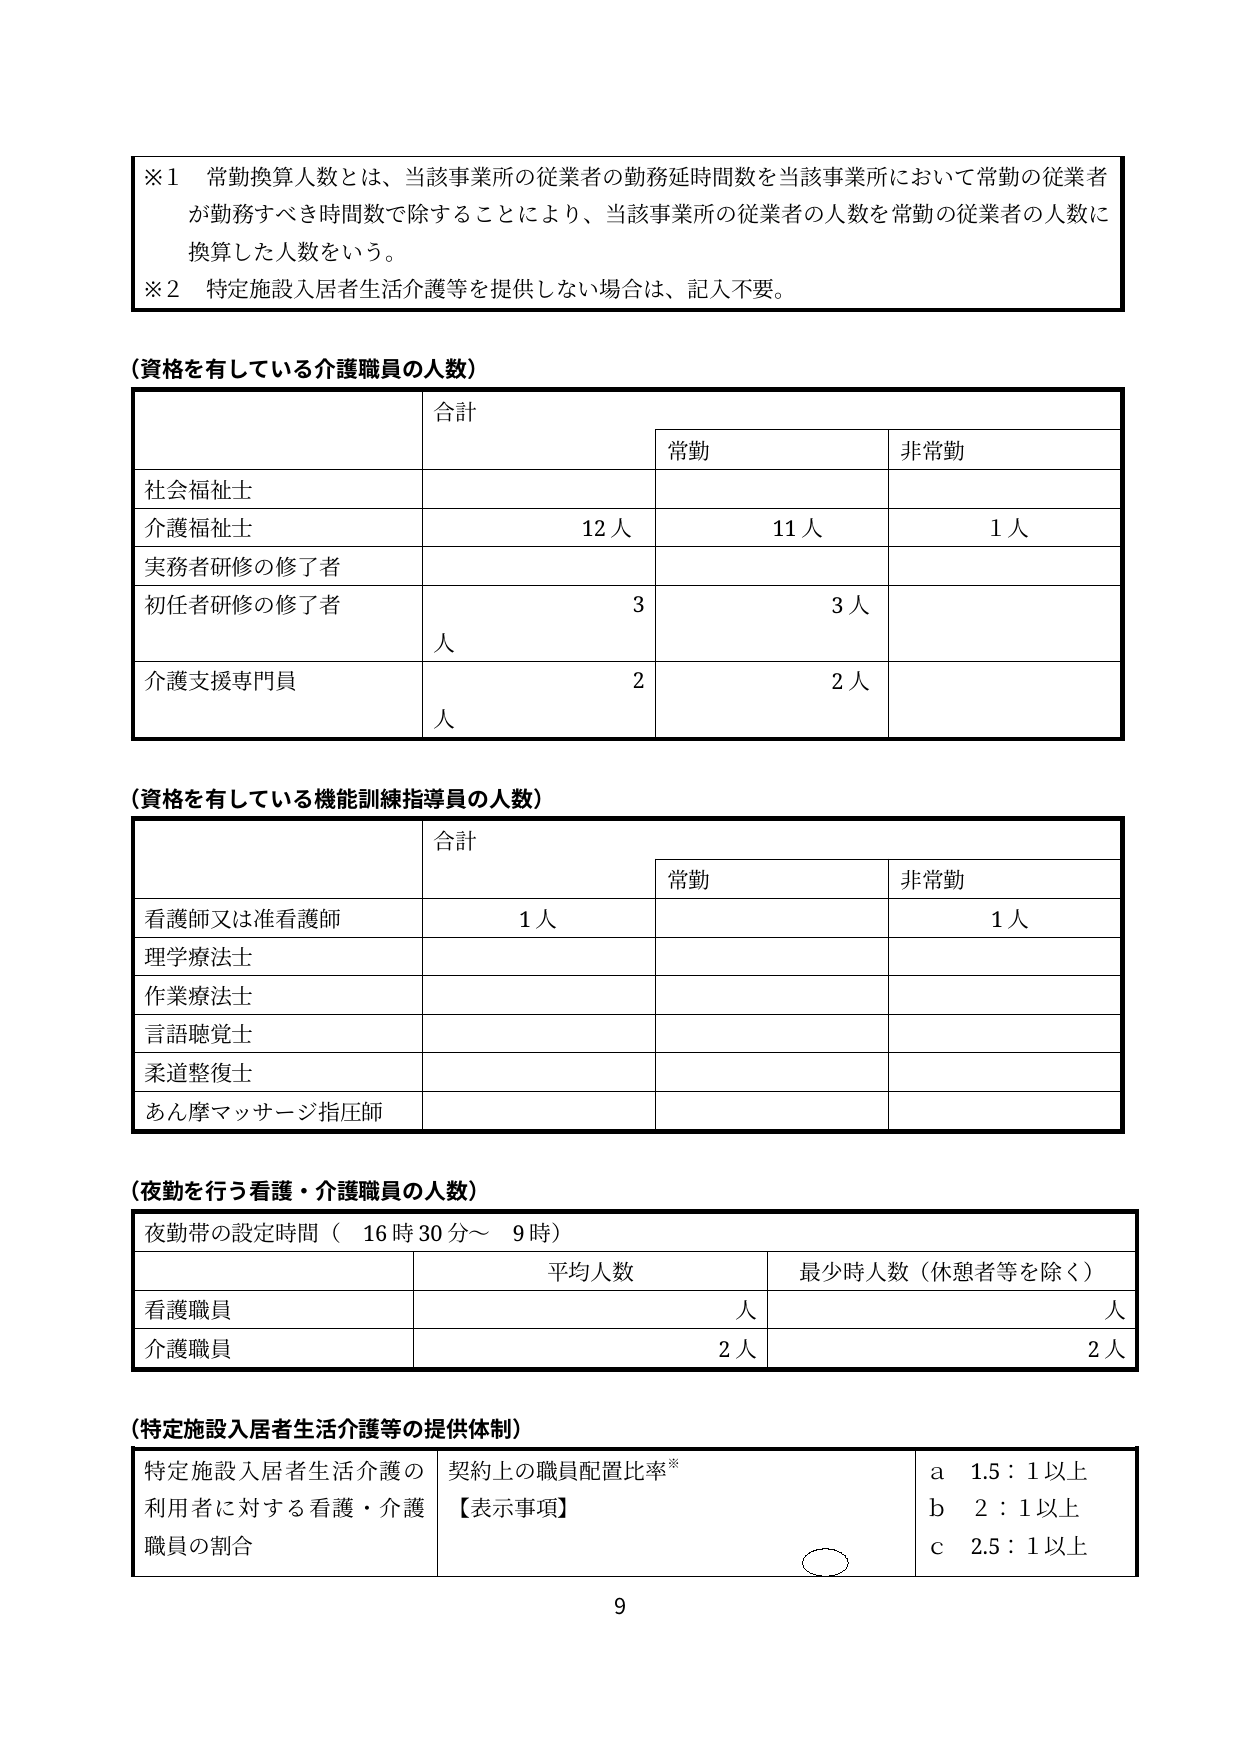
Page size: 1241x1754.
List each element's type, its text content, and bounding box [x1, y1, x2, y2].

table_cell 実務者研修の修了者 [135, 547, 422, 584]
table_cell 人 [768, 1291, 1135, 1328]
text （夜勤を行う看護・介護職員の人数） [118, 1171, 1122, 1209]
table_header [916, 1451, 1135, 1576]
table_cell [423, 1092, 655, 1129]
table_cell [423, 470, 655, 507]
table_cell [656, 1092, 888, 1129]
table_cell [423, 547, 655, 584]
table_cell 12人 [423, 509, 655, 546]
table_header [135, 392, 422, 469]
table_header 合計 [423, 821, 1120, 858]
table_cell 平均人数 [414, 1252, 767, 1290]
table_cell 1人 [423, 899, 655, 937]
table_cell 11人 [656, 509, 888, 546]
table_cell 非常勤 [889, 860, 1120, 898]
table_cell [656, 1015, 888, 1052]
table_cell [889, 1092, 1120, 1129]
table_header [135, 821, 422, 898]
table_cell [889, 1053, 1120, 1091]
table_cell 言語聴覚士 [135, 1015, 422, 1052]
table_cell 3人 [423, 586, 655, 661]
table_cell [656, 899, 888, 937]
table_cell 最少時人数（休憩者等を除く） [768, 1252, 1135, 1290]
table_cell 柔道整復士 [135, 1053, 422, 1091]
table_cell 3人 [656, 586, 888, 661]
table_cell 作業療法士 [135, 976, 422, 1014]
table_cell [889, 1015, 1120, 1052]
table_cell [423, 938, 655, 975]
table_cell １人 [889, 509, 1120, 546]
table_header 合計 [423, 392, 1120, 429]
table_cell [656, 547, 888, 584]
table_cell ※１ 常勤換算人数とは、当該事業所の従業者の勤務延時間数を当該事業所において常勤の従業者が勤務すべき時間数で除することにより、当該事業所の従業者の人数を常勤の従業者の人数に換算した人数をいう。 ※２ 特定施設入居者生活介護等を提供しない場合は、記入不要。 [135, 157, 1120, 307]
text （特定施設入居者生活介護等の提供体制） [118, 1409, 1122, 1446]
table_cell 介護支援専門員 [135, 662, 422, 737]
table_cell 2人 [656, 662, 888, 737]
table_cell [423, 1053, 655, 1091]
table_cell [423, 976, 655, 1014]
table_cell [889, 586, 1120, 661]
table_cell 人 [414, 1291, 767, 1328]
table_cell [656, 470, 888, 507]
table_cell 2人 [768, 1329, 1135, 1367]
table_cell [423, 1015, 655, 1052]
table_cell 常勤 [656, 430, 888, 469]
table_cell [889, 938, 1120, 975]
table_cell 理学療法士 [135, 938, 422, 975]
table_cell [889, 976, 1120, 1014]
table_cell [889, 547, 1120, 584]
table_cell 看護職員 [135, 1291, 413, 1328]
table_cell 介護福祉士 [135, 509, 422, 546]
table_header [135, 1451, 437, 1576]
table_cell 2人 [414, 1329, 767, 1367]
table_cell [889, 662, 1120, 737]
text （資格を有している介護職員の人数） [118, 349, 1122, 387]
table_cell 非常勤 [889, 430, 1120, 469]
table_header 契約上の職員配置比率※ 【表示事項】 [438, 1451, 915, 1576]
table_cell [656, 1053, 888, 1091]
table_header 夜勤帯の設定時間（ 16時30分～ 9時） [135, 1214, 1135, 1251]
table_cell 2人 [423, 662, 655, 737]
table_cell [423, 861, 655, 898]
table_cell 社会福祉士 [135, 470, 422, 507]
table_cell 初任者研修の修了者 [135, 586, 422, 661]
table_cell 1人 [889, 899, 1120, 937]
table_cell 常勤 [656, 860, 888, 898]
table_cell [889, 470, 1120, 507]
table_cell [423, 431, 655, 469]
table_cell [135, 1252, 413, 1290]
table_cell 看護師又は准看護師 [135, 899, 422, 937]
table_cell [656, 938, 888, 975]
table_cell [656, 976, 888, 1014]
table_cell あん摩マッサージ指圧師 [135, 1092, 422, 1129]
text （資格を有している機能訓練指導員の人数） [118, 779, 1122, 816]
table_cell 介護職員 [135, 1329, 413, 1367]
